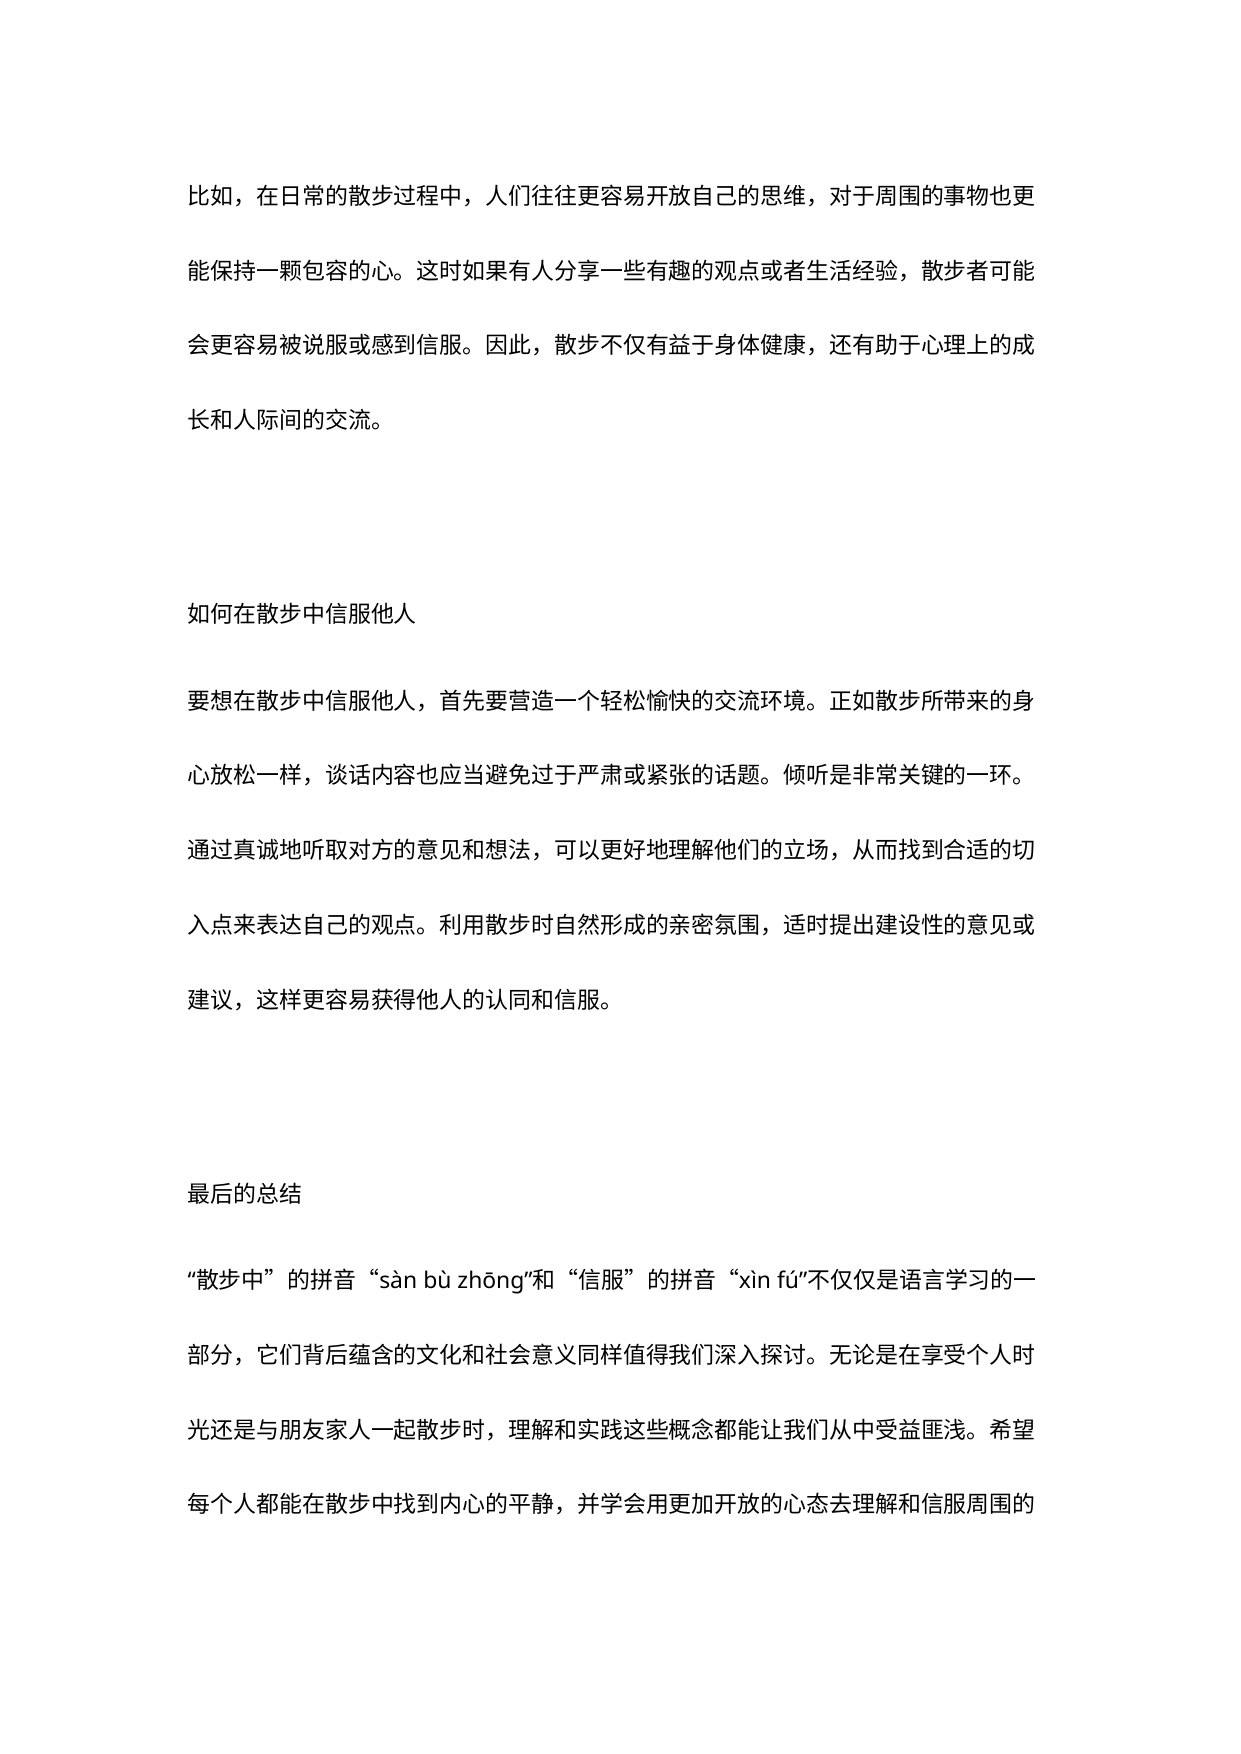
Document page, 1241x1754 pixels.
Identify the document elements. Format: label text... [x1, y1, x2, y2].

text 最后的总结 [187, 1160, 1053, 1225]
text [187, 162, 1053, 451]
text 如何在散步中信服他人 [187, 580, 1053, 645]
text 要想在散步中信服他人，首先要营造一个轻松愉快的交流环境。正如散步所带来的身心放松一样，谈话内容也应当避免过于严肃或紧张的话题。倾听是非常关键的一环。通过真诚地听取对方的意见和想法，可以更好地理解他们的立场，从而找到合适的切入点来表达自己的观点。利用散步时自然形成的亲密氛围，适时提出建设性的意见或建议，这样更容易获得他人的认同和信服。 [187, 667, 1053, 1031]
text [187, 1246, 1053, 1536]
